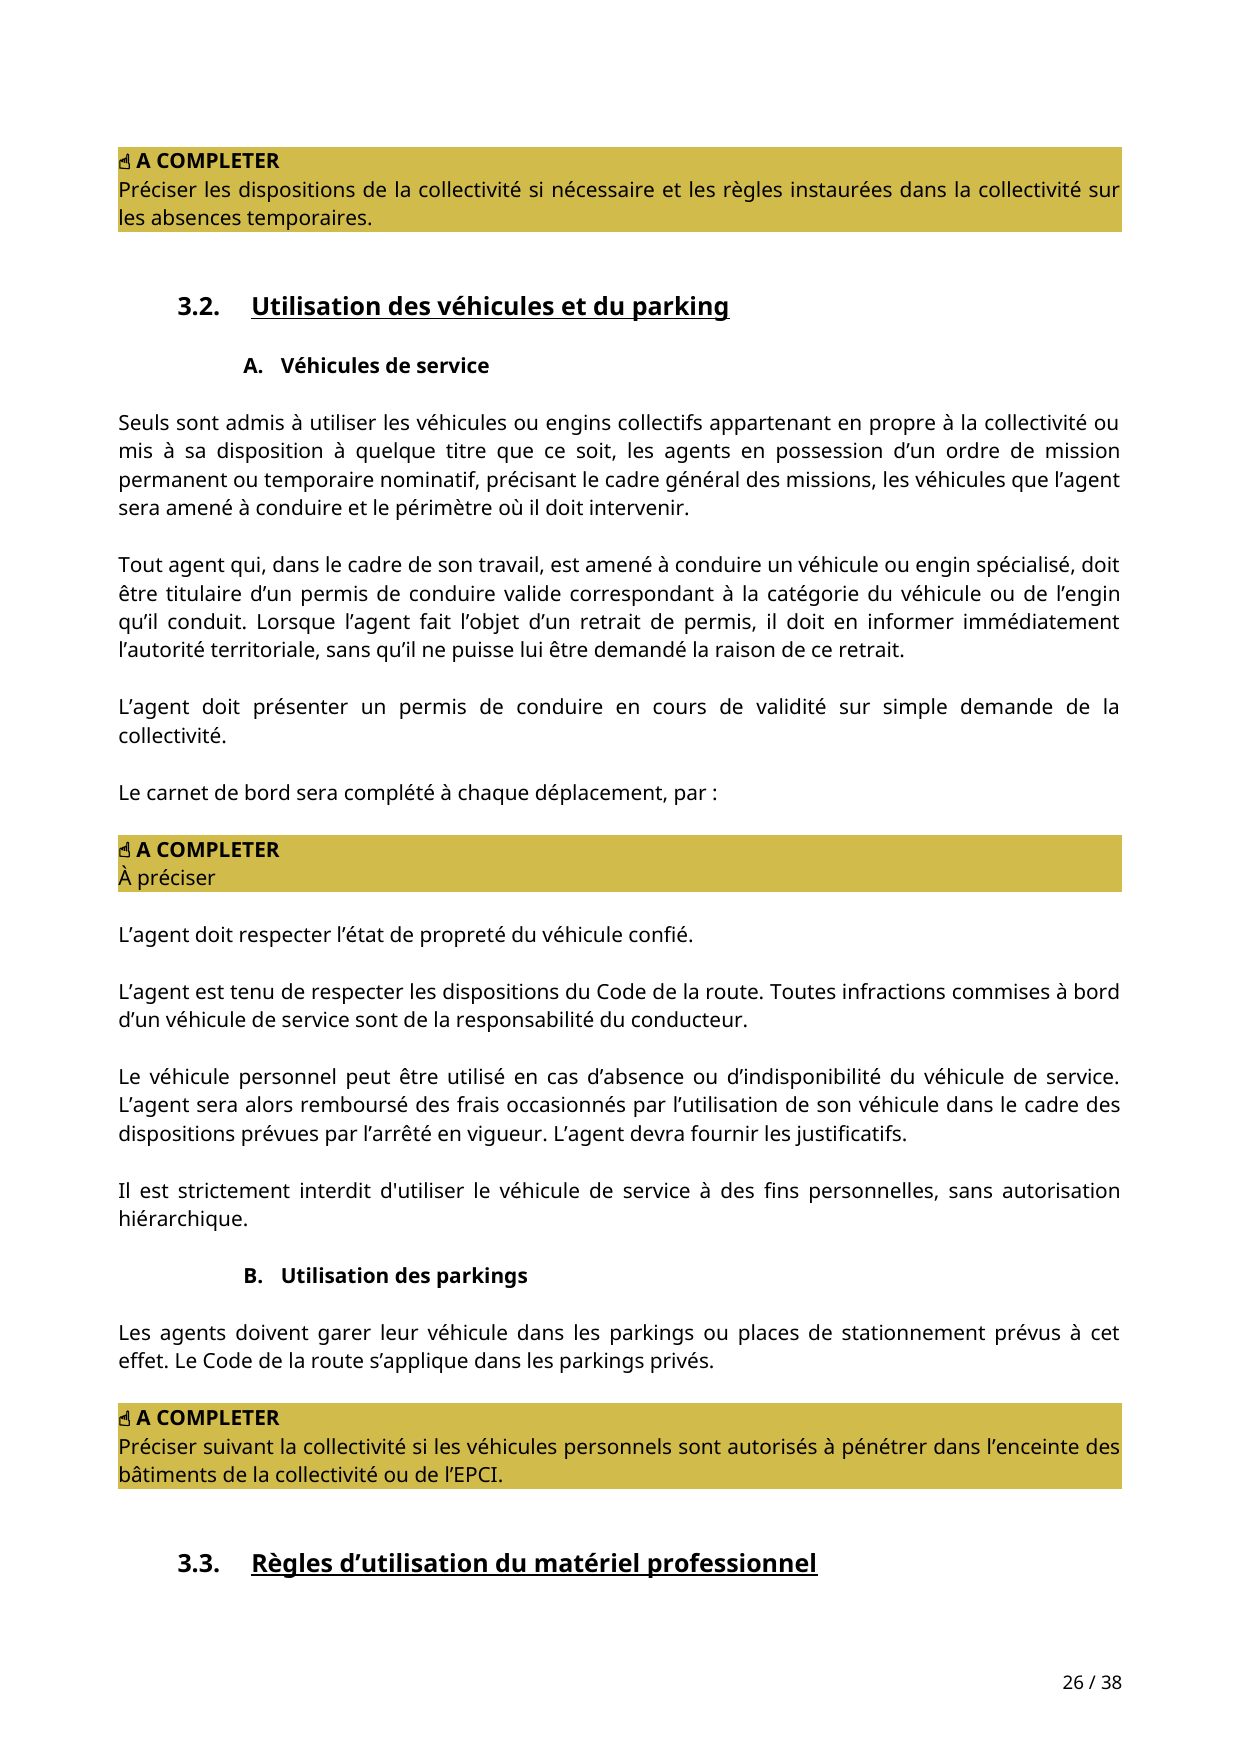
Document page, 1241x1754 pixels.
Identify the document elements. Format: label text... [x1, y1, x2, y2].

subtitle Règles d’utilisation du matériel professionnel [177, 1546, 1122, 1580]
text A COMPLETER [118, 835, 1122, 863]
text A COMPLETER [118, 147, 1122, 175]
text Préciser les dispositions de la collectivité si nécessaire et les règles instaurées dans la collectivité sur les absences temporaires. [118, 175, 1122, 232]
text L’agent est tenu de respecter les dispositions du Code de la route. Toutes infractions commises à bord d’un véhicule de service sont de la responsabilité du conducteur. [118, 977, 1122, 1034]
text L’agent doit présenter un permis de conduire en cours de validité sur simple demande de la collectivité. [118, 692, 1122, 749]
text Le véhicule personnel peut être utilisé en cas d’absence ou d’indisponibilité du véhicule de service. L’agent sera alors remboursé des frais occasionnés par l’utilisation de son véhicule dans le cadre des dispositions prévues par l’arrêté en vigueur. L’agent devra fournir les justificatifs. [118, 1062, 1122, 1147]
subtitle Utilisation des véhicules et du parking [177, 289, 1122, 323]
text L’agent doit respecter l’état de propreté du véhicule confié. [118, 920, 1122, 948]
text Le carnet de bord sera complété à chaque déplacement, par : [118, 778, 1122, 806]
text Tout agent qui, dans le cadre de son travail, est amené à conduire un véhicule ou engin spécialisé, doit être titulaire d’un permis de conduire valide correspondant à la catégorie du véhicule ou de l’engin qu’il conduit. Lorsque l’agent fait l’objet d’un retrait de permis, il doit en informer immédiatement l’autorité territoriale, sans qu’il ne puisse lui être demandé la raison de ce retrait. [118, 550, 1122, 664]
text A COMPLETER [118, 1403, 1122, 1432]
text Préciser suivant la collectivité si les véhicules personnels sont autorisés à pénétrer dans l’enceinte des bâtiments de la collectivité ou de l’EPCI. [118, 1432, 1122, 1489]
text Seuls sont admis à utiliser les véhicules ou engins collectifs appartenant en propre à la collectivité ou mis à sa disposition à quelque titre que ce soit, les agents en possession d’un ordre de mission permanent ou temporaire nominatif, précisant le cadre général des missions, les véhicules que l’agent sera amené à conduire et le périmètre où il doit intervenir. [118, 408, 1122, 522]
text Les agents doivent garer leur véhicule dans les parkings ou places de stationnement prévus à cet effet. Le Code de la route s’applique dans les parkings privés. [118, 1318, 1122, 1375]
subtitle Véhicules de service [243, 351, 1122, 380]
text À préciser [118, 863, 1122, 892]
subtitle Utilisation des parkings [243, 1261, 1122, 1290]
text Il est strictement interdit d'utiliser le véhicule de service à des fins personnelles, sans autorisation hiérarchique. [118, 1176, 1122, 1233]
